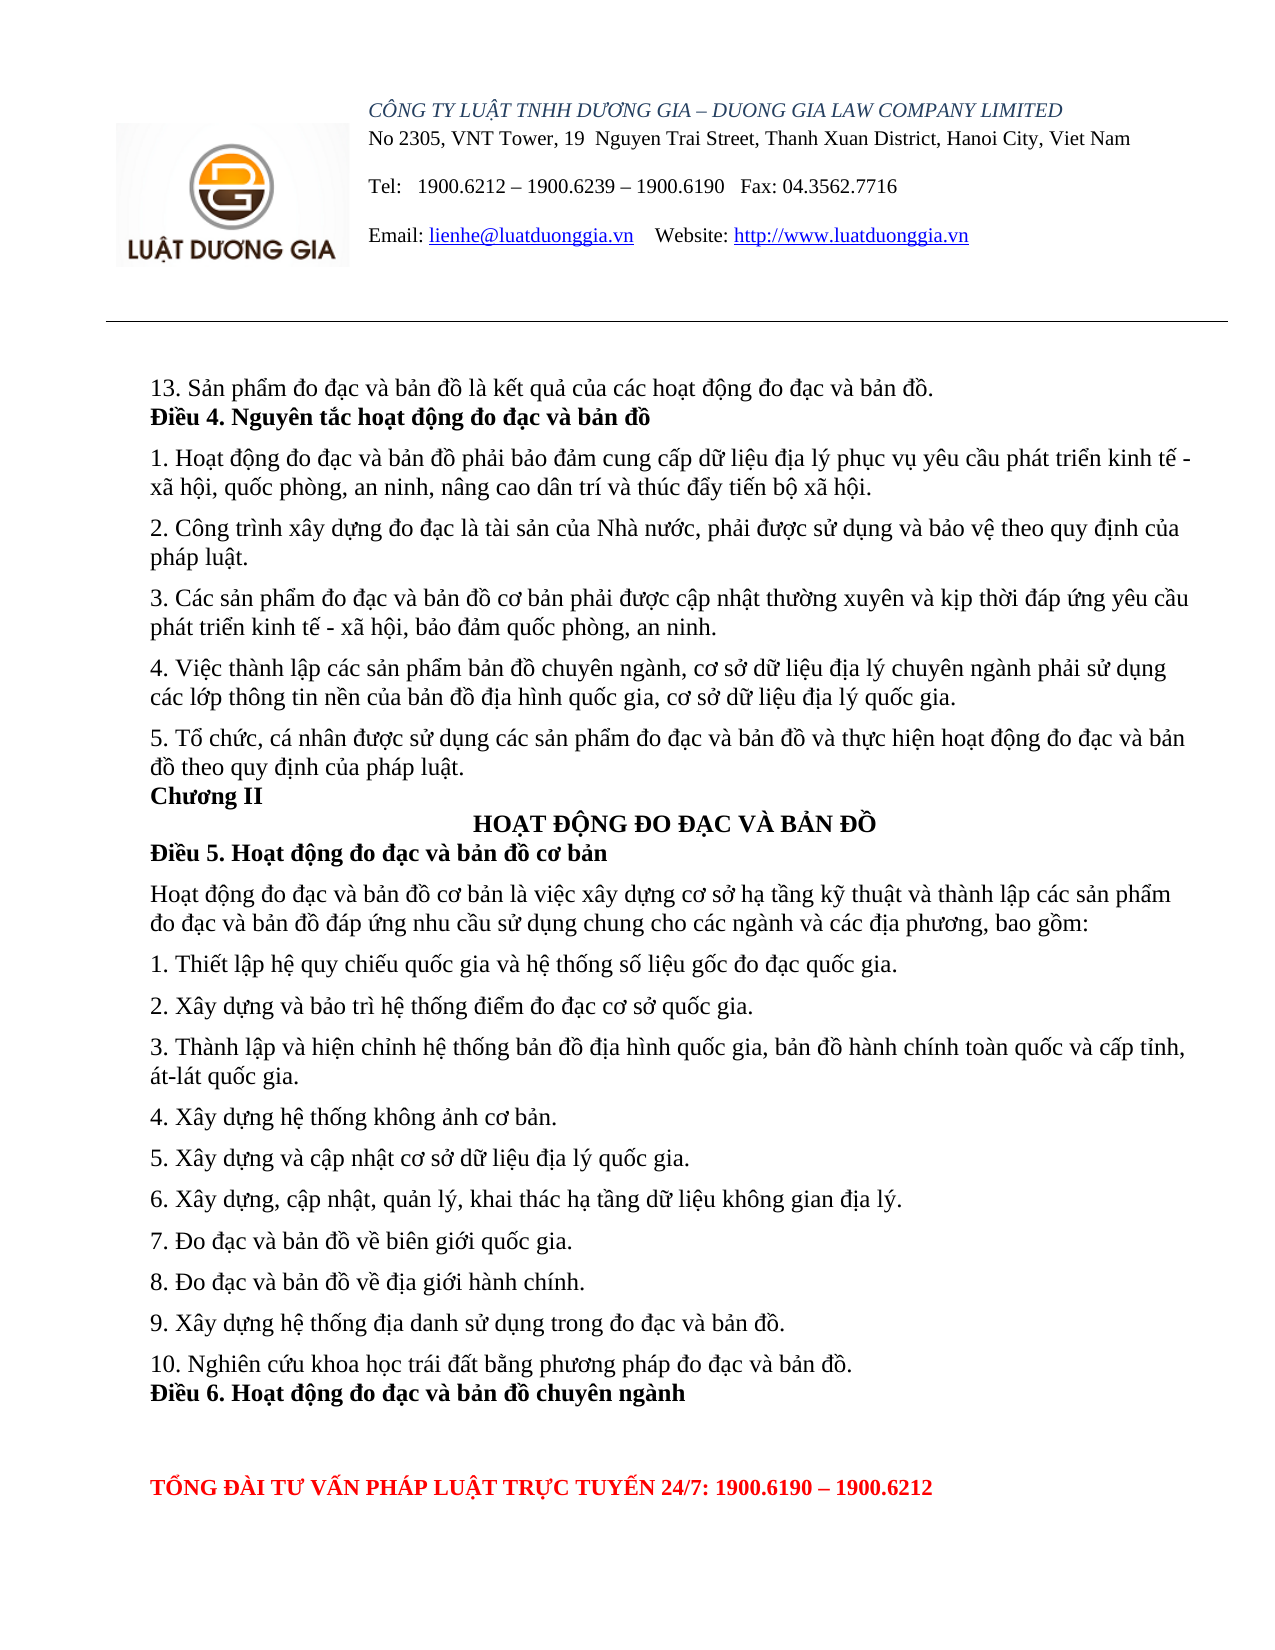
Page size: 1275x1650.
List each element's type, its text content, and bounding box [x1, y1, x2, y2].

text 4. Việc thành lập các sản phẩm bản đồ chuyên ngành, cơ sở dữ liệu địa lý chuyên ngành phải sử dụng các lớp thông tin nền của bản đồ địa hình quốc gia, cơ sở dữ liệu địa lý quốc gia. [150, 653, 1200, 711]
text 9. Xây dựng hệ thống địa danh sử dụng trong đo đạc và bản đồ. [150, 1308, 1200, 1337]
text 5. Tổ chức, cá nhân được sử dụng các sản phẩm đo đạc và bản đồ và thực hiện hoạt động đo đạc và bản đồ theo quy định của pháp luật. [150, 723, 1200, 781]
text 7. Đo đạc và bản đồ về biên giới quốc gia. [150, 1226, 1200, 1254]
picture [116, 123, 350, 267]
text Điều 4. Nguyên tắc hoạt động đo đạc và bản đồ [150, 402, 1200, 431]
text 2. Công trình xây dựng đo đạc là tài sản của Nhà nước, phải được sử dụng và bảo vệ theo quy định của pháp luật. [150, 513, 1200, 571]
text 10. Nghiên cứu khoa học trái đất bằng phương pháp đo đạc và bản đồ. [150, 1349, 1200, 1378]
text Chương II [150, 781, 1200, 809]
text 6. Xây dựng, cập nhật, quản lý, khai thác hạ tầng dữ liệu không gian địa lý. [150, 1184, 1200, 1213]
text 3. Các sản phẩm đo đạc và bản đồ cơ bản phải được cập nhật thường xuyên và kịp thời đáp ứng yêu cầu phát triển kinh tế - xã hội, bảo đảm quốc phòng, an ninh. [150, 583, 1200, 641]
text Điều 6. Hoạt động đo đạc và bản đồ chuyên ngành [150, 1378, 1200, 1407]
text 2. Xây dựng và bảo trì hệ thống điểm đo đạc cơ sở quốc gia. [150, 991, 1200, 1019]
text HOẠT ĐỘNG ĐO ĐẠC VÀ BẢN ĐỒ [150, 809, 1200, 838]
text Hoạt động đo đạc và bản đồ cơ bản là việc xây dựng cơ sở hạ tầng kỹ thuật và thành lập các sản phẩm đo đạc và bản đồ đáp ứng nhu cầu sử dụng chung cho các ngành và các địa phương, bao gồm: [150, 879, 1200, 937]
text 13. Sản phẩm đo đạc và bản đồ là kết quả của các hoạt động đo đạc và bản đồ. [150, 373, 1200, 402]
text 3. Thành lập và hiện chỉnh hệ thống bản đồ địa hình quốc gia, bản đồ hành chính toàn quốc và cấp tỉnh, át-lát quốc gia. [150, 1032, 1200, 1089]
text 1. Thiết lập hệ quy chiếu quốc gia và hệ thống số liệu gốc đo đạc quốc gia. [150, 949, 1200, 978]
text Điều 5. Hoạt động đo đạc và bản đồ cơ bản [150, 838, 1200, 867]
text 8. Đo đạc và bản đồ về địa giới hành chính. [150, 1267, 1200, 1296]
text 1. Hoạt động đo đạc và bản đồ phải bảo đảm cung cấp dữ liệu địa lý phục vụ yêu cầu phát triển kinh tế - xã hội, quốc phòng, an ninh, nâng cao dân trí và thúc đẩy tiến bộ xã hội. [150, 443, 1200, 501]
text 5. Xây dựng và cập nhật cơ sở dữ liệu địa lý quốc gia. [150, 1143, 1200, 1172]
text 4. Xây dựng hệ thống không ảnh cơ bản. [150, 1102, 1200, 1131]
